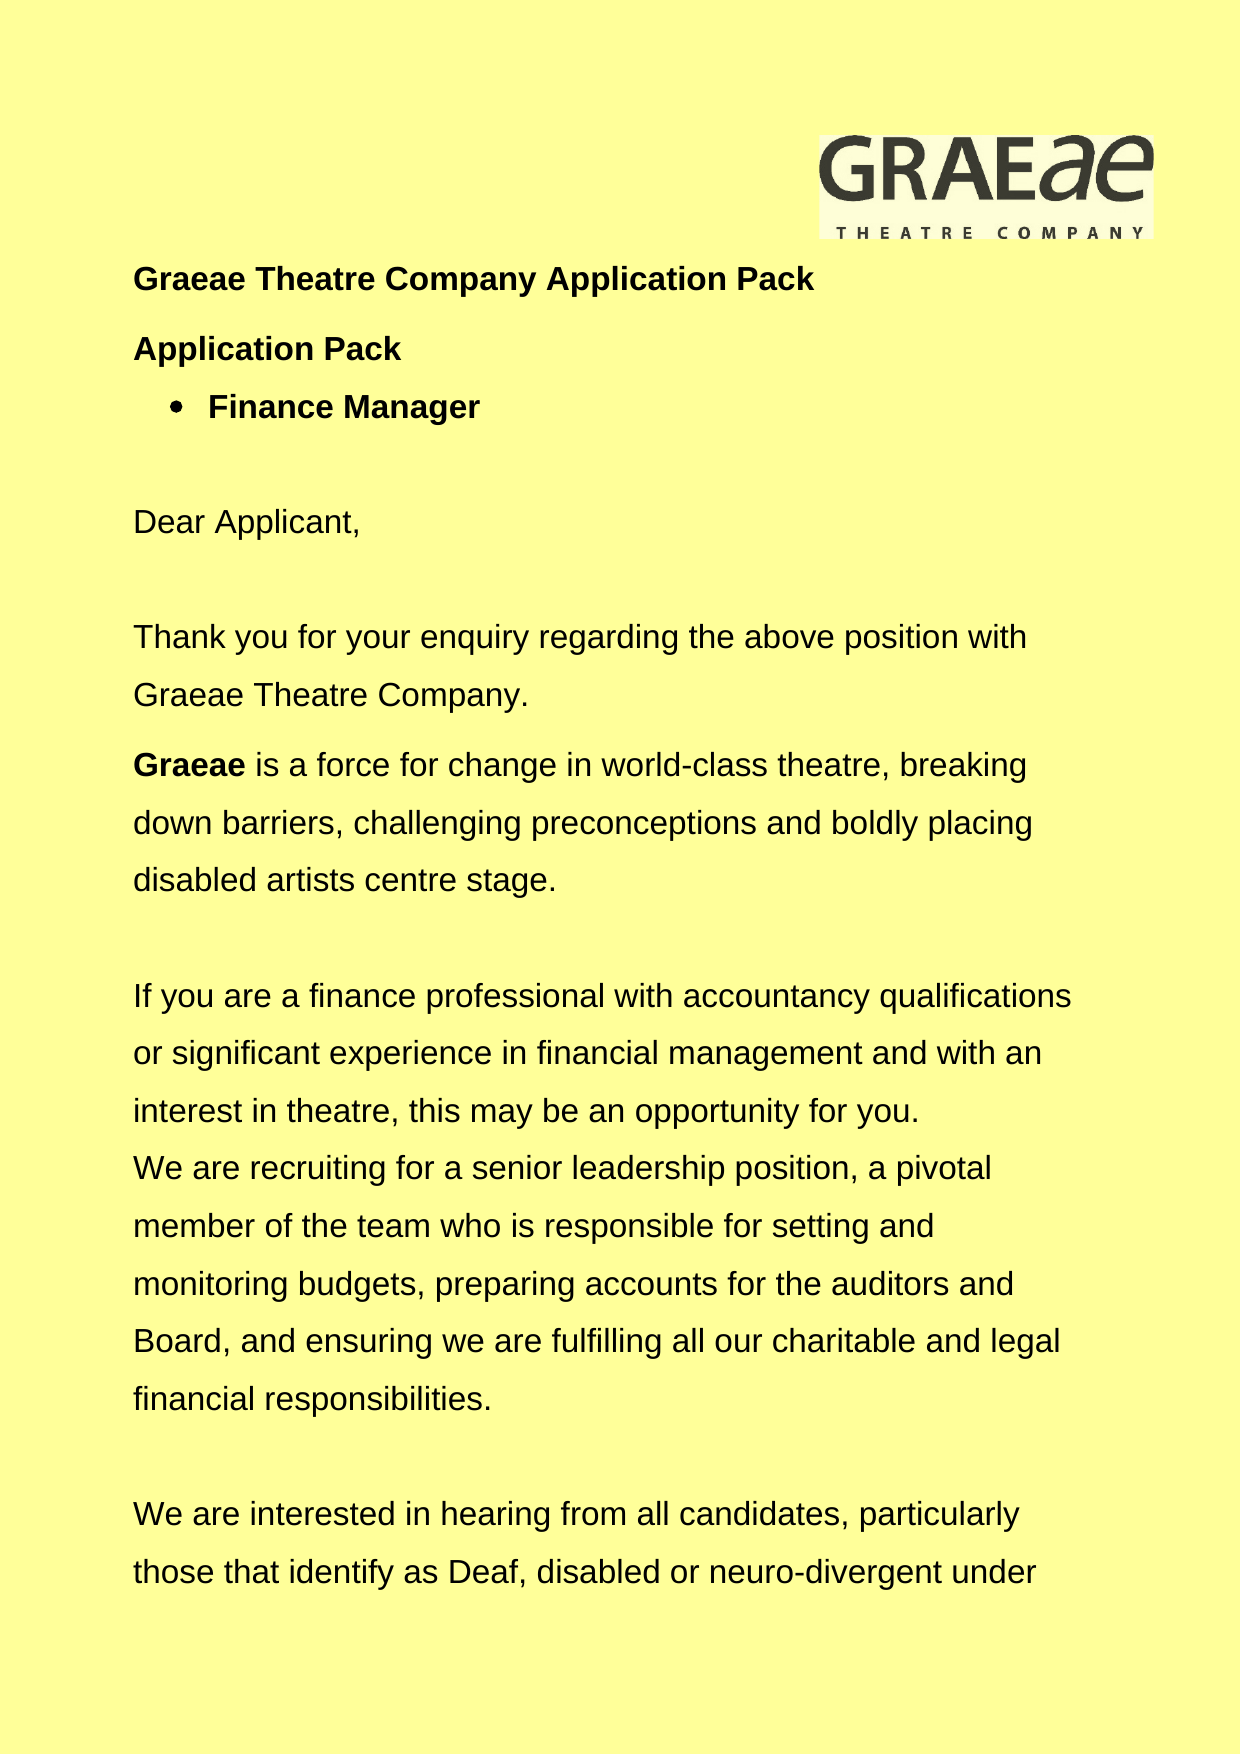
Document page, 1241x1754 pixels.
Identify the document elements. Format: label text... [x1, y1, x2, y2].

text We are recruiting for a senior leadership position, a pivotal member of the team who is responsible for setting and monitoring budgets, preparing accounts for the auditors and Board, and ensuring we are fulfilling all our charitable and legal financial responsibilities. [133, 1148, 1093, 1417]
text Graeae is a force for change in world-class theatre, breaking down barriers, challenging preconceptions and boldly placing disabled artists centre stage. [133, 745, 1093, 899]
text Dear Applicant, [133, 502, 1093, 541]
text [133, 1494, 1093, 1590]
text If you are a finance professional with accountancy qualifications or significant experience in financial management and with an interest in theatre, this may be an opportunity for you. [133, 976, 1093, 1129]
text Thank you for your enquiry regarding the above position with Graeae Theatre Company. [133, 617, 1093, 713]
list Finance Manager [170, 387, 1093, 425]
text Graeae Theatre Company Application Pack [133, 259, 1093, 298]
text Application Pack [133, 329, 1093, 368]
